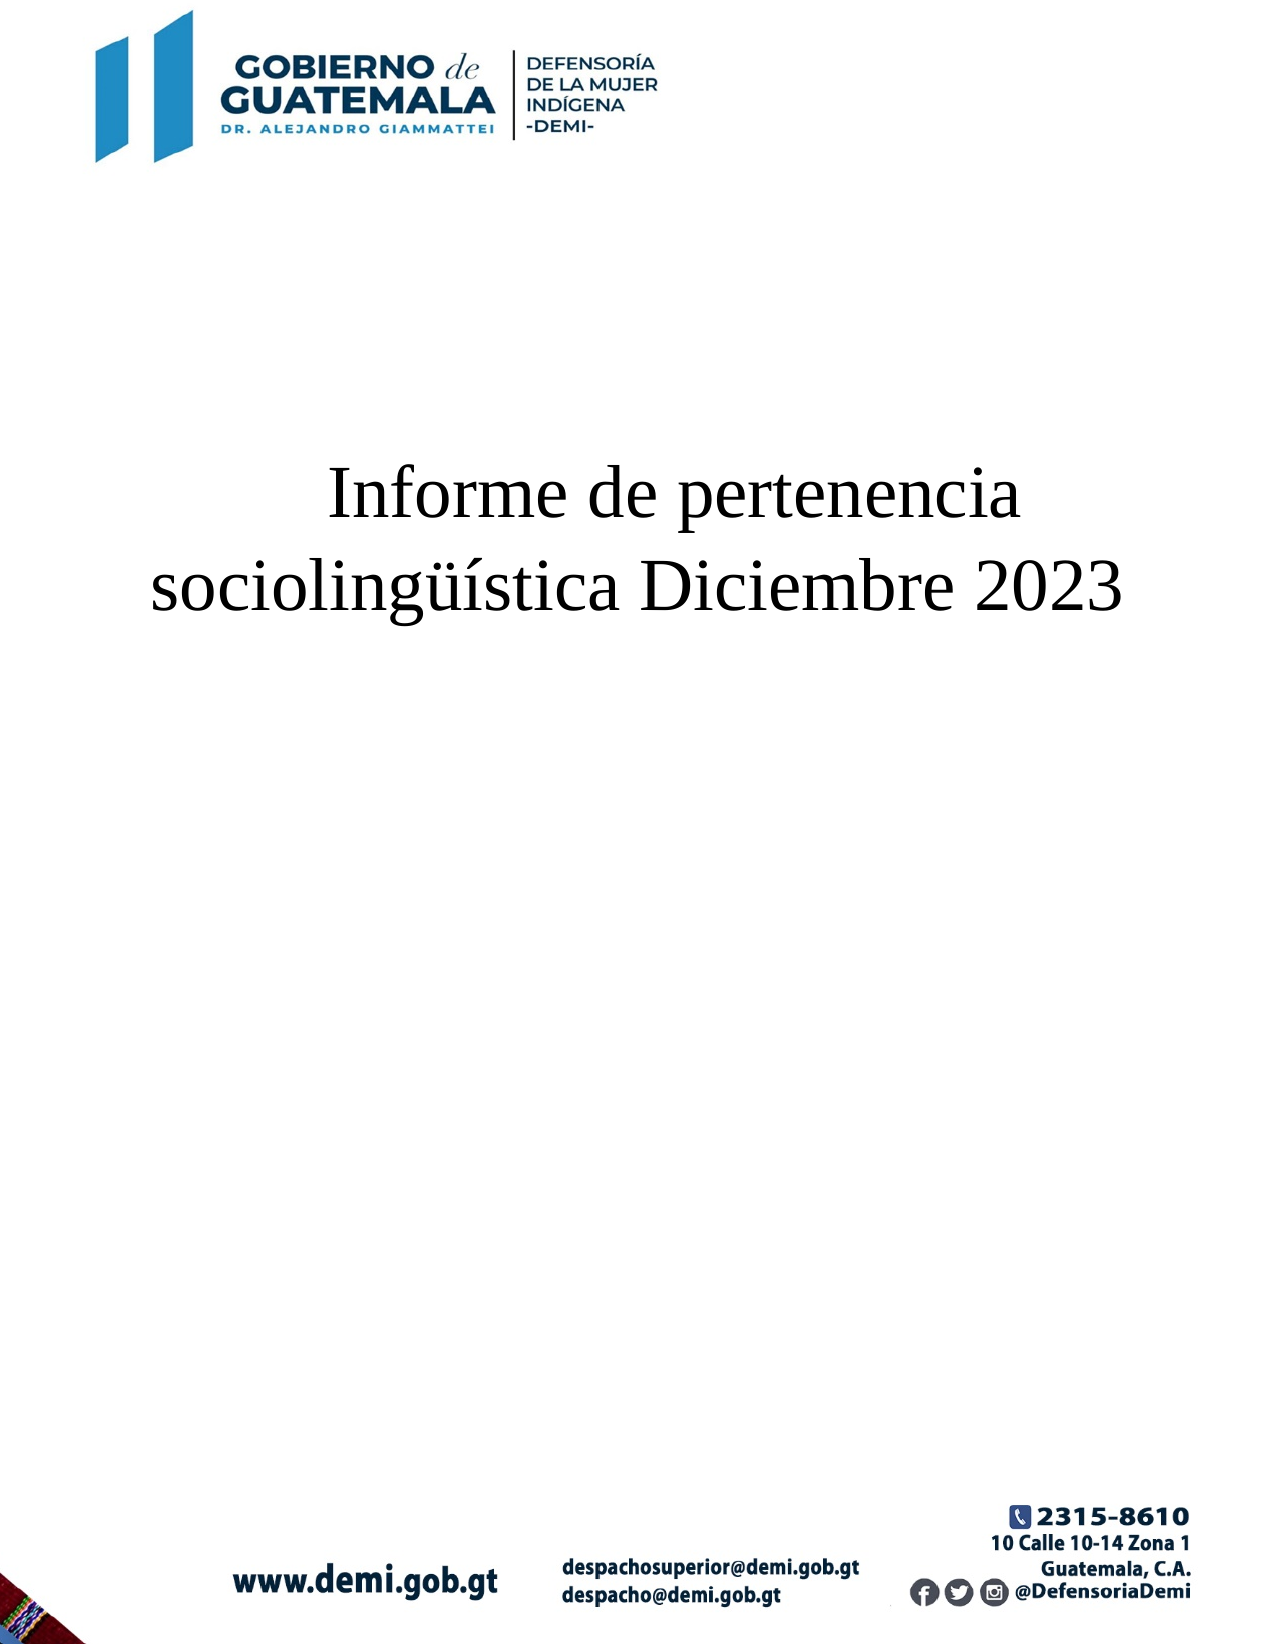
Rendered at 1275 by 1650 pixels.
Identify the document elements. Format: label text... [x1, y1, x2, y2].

picture [0, 0, 1275, 1644]
text Informe de pertenencia sociolingüística Diciembre 2023 [150, 447, 1125, 626]
